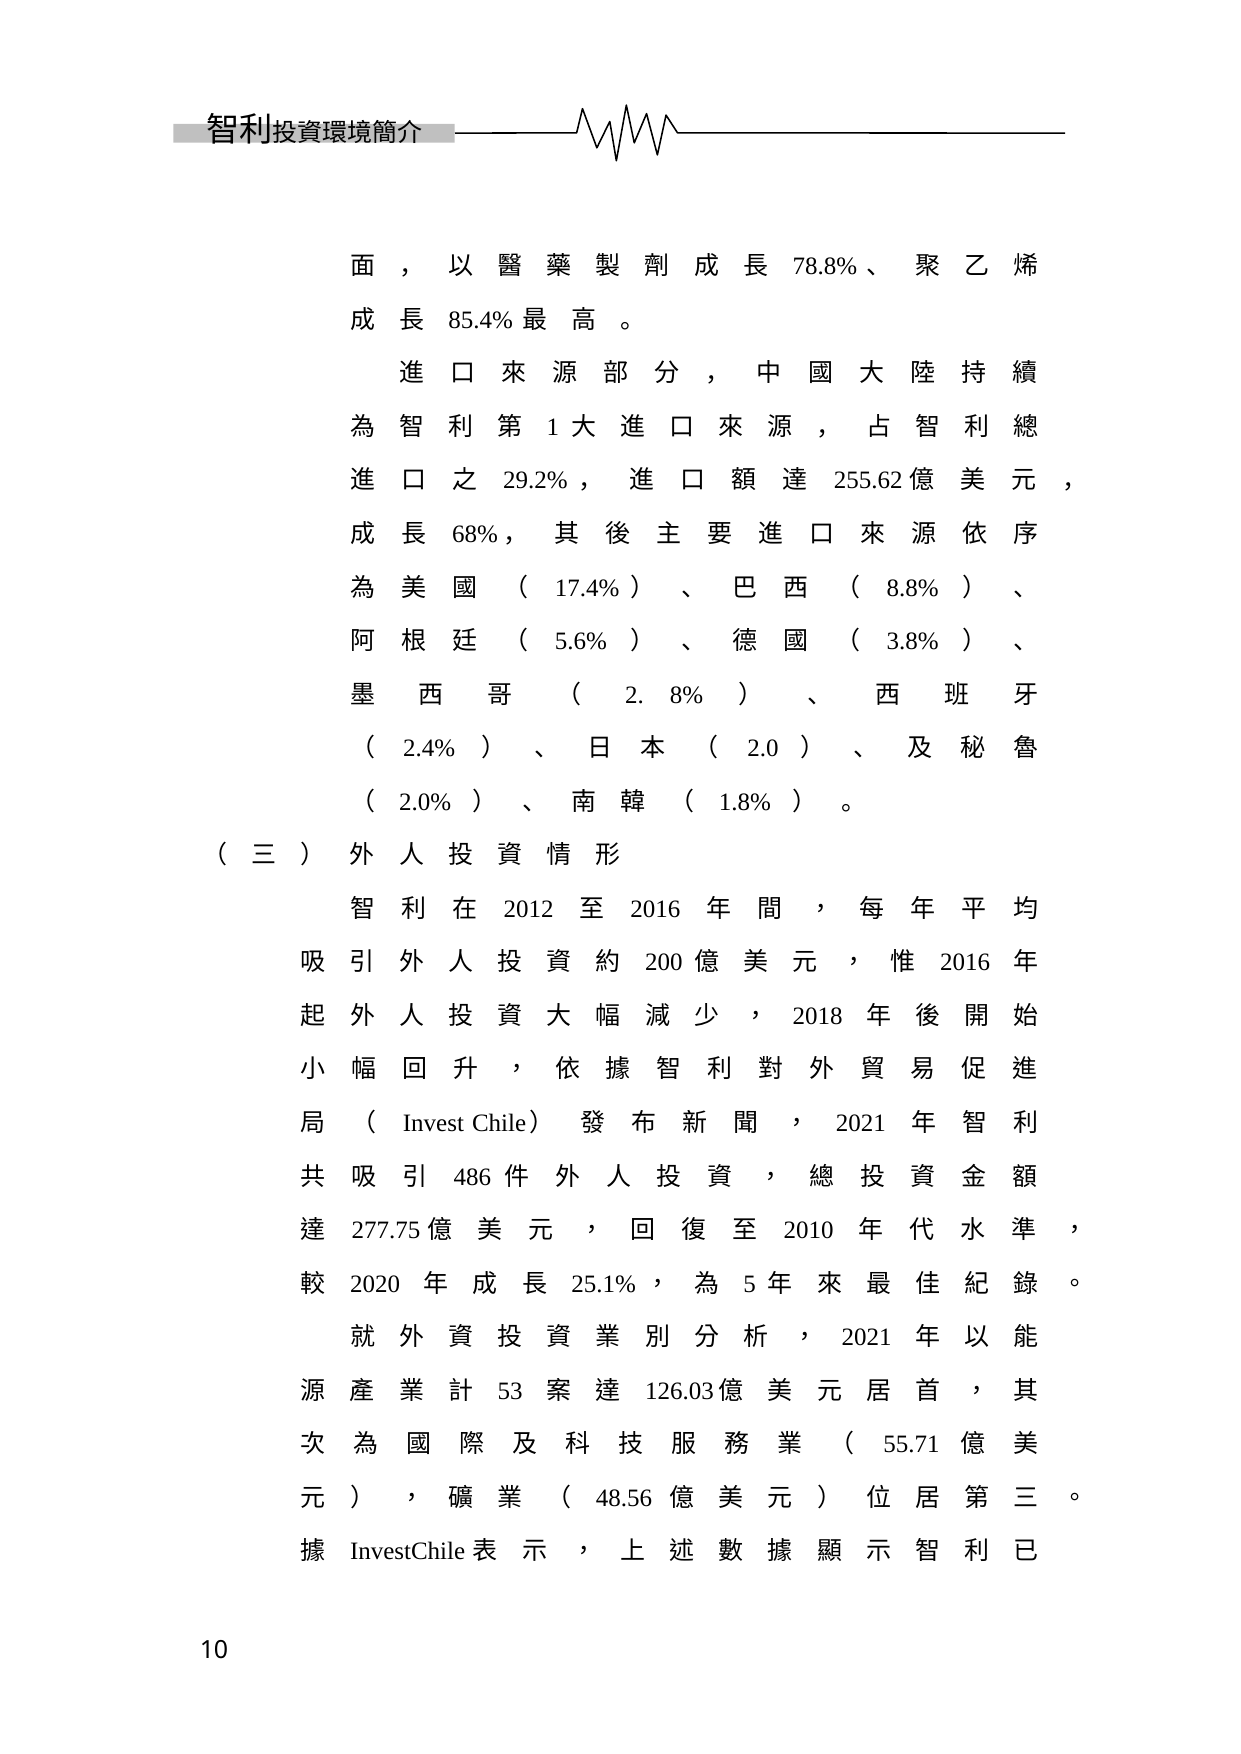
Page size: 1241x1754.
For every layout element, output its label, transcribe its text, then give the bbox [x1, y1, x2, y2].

text 智利在2012至2016年間，每年平均吸引外人投資約200億美元，惟2016年起外人投資大幅減少，2018年後開始小幅回升，依據智利對外貿易促進局（Invest Chile）發布新聞，2021年智利共吸引486件外人投資，總投資金額達277.75億美元，回復至2010年代水準，較2020年成長25.1%，為5年來最佳紀錄。 [276, 880, 1063, 1308]
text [325, 237, 1063, 344]
text （三）外人投資情形 [202, 826, 1063, 880]
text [276, 1308, 1063, 1576]
text 進口來源部分，中國大陸持續為智利第1大進口來源，占智利總進口之29.2%，進口額達255.62億美元，成長68%，其後主要進口來源依序為美國（17.4%）、巴西（8.8%）、阿根廷（5.6%）、德國（3.8%）、墨西哥（2. 8%）、西班牙（2.4%）、日本（2.0）、及秘魯（2.0%）、南韓（1.8%）。 [325, 344, 1063, 826]
